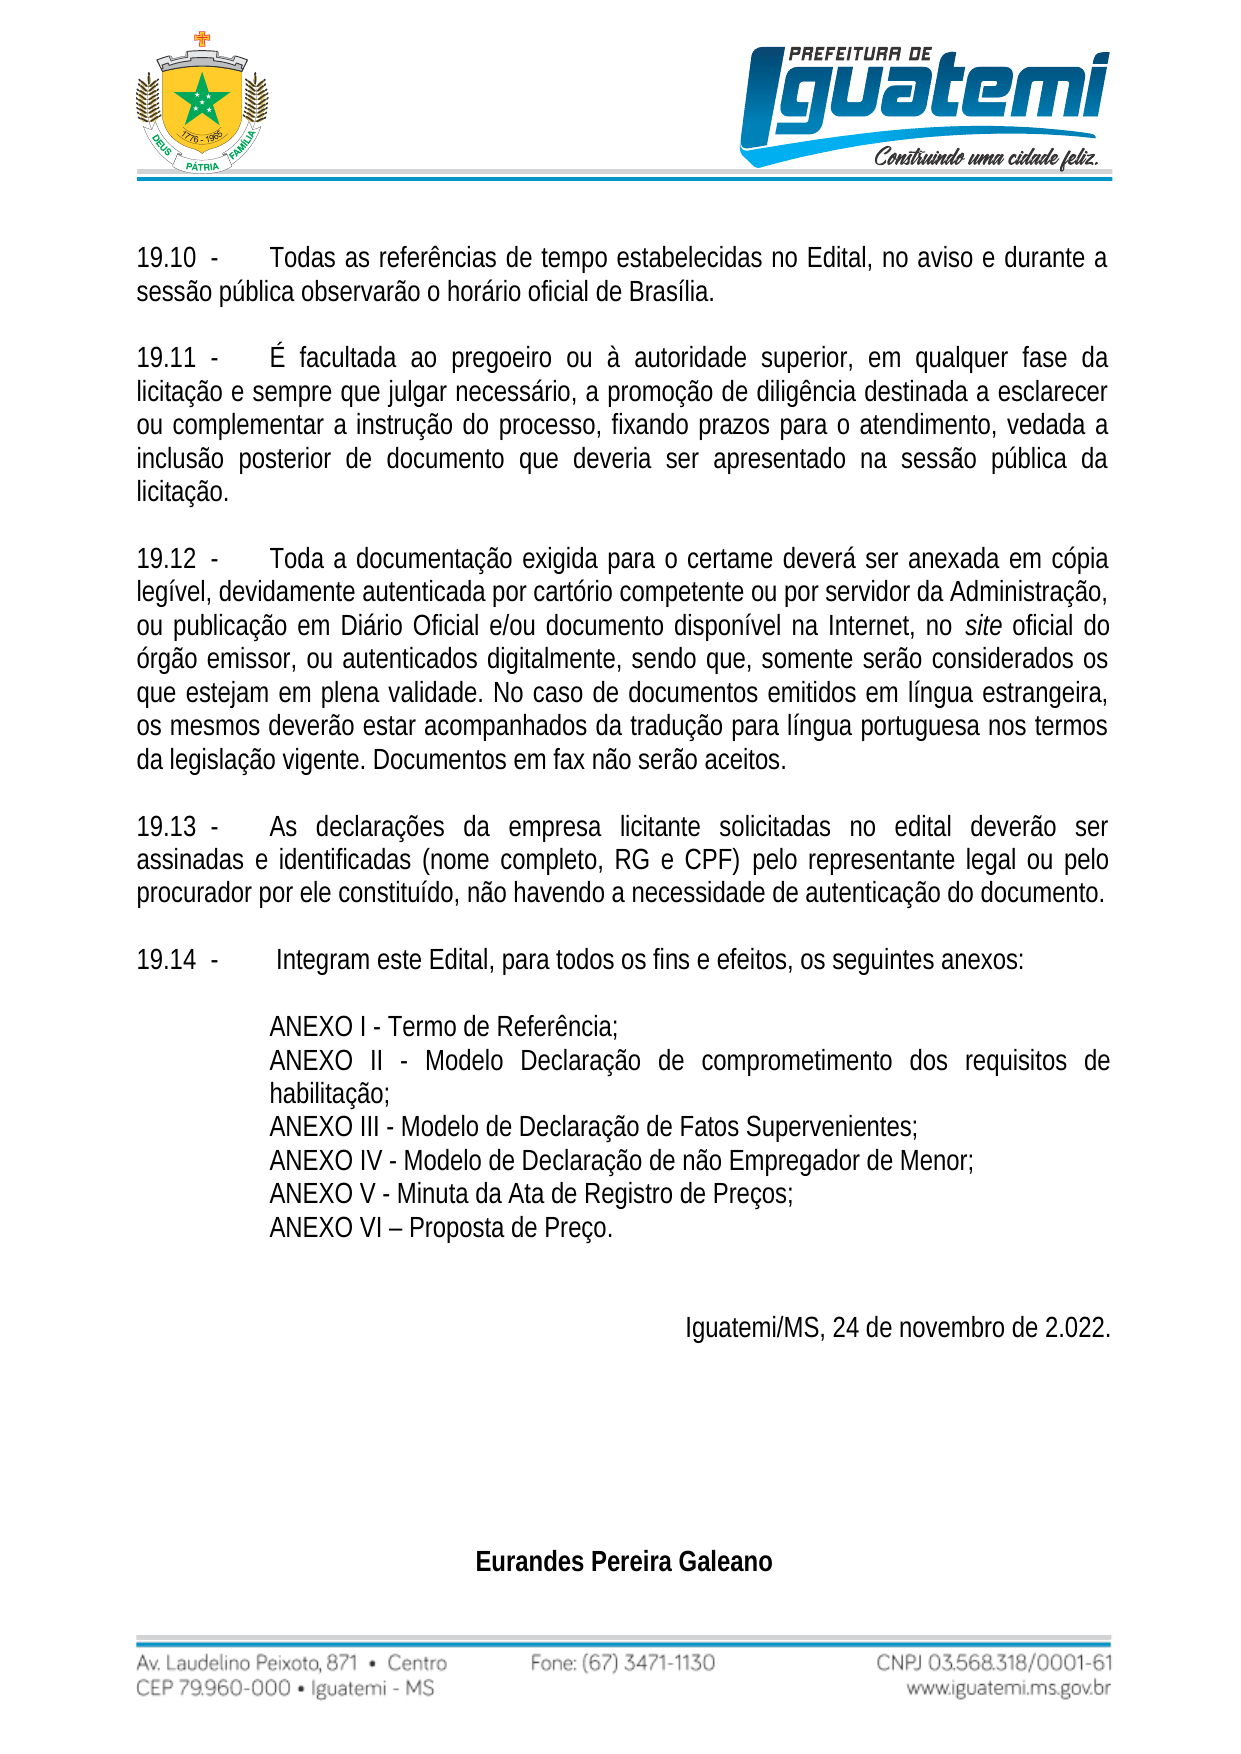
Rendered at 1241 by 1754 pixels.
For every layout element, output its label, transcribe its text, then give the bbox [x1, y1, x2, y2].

text Iguatemi/MS, 24 de novembro de 2.022. [136, 1310, 1112, 1344]
text ANEXO IV - Modelo de Declaração de não Empregador de Menor; [269, 1143, 1112, 1176]
text ANEXO III - Modelo de Declaração de Fatos Supervenientes; [269, 1109, 1112, 1143]
text 19.10 - Todas as referências de tempo estabelecidas no Edital, no aviso e durante a sessão pública observarão o horário oficial de Brasília. [136, 240, 1110, 307]
picture [136, 1635, 1113, 1703]
text ANEXO II - Modelo Declaração de comprometimento dos requisitos de habilitação; [269, 1043, 1112, 1109]
text 19.13 - As declarações da empresa licitante solicitadas no edital deverão ser assinadas e identificadas (nome completo, RG e CPF) pelo representante legal ou pelo procurador por ele constituído, não havendo a necessidade de autenticação do documento. [136, 809, 1110, 909]
text Eurandes Pereira Galeano [136, 1544, 1112, 1578]
text 19.14 - Integram este Edital, para todos os fins e efeitos, os seguintes anexos: [136, 942, 1110, 976]
text ANEXO V - Minuta da Ata de Registro de Preços; [269, 1176, 1112, 1210]
text ANEXO I - Termo de Referência; [269, 1009, 1112, 1043]
text 19.12 - Toda a documentação exigida para o certame deverá ser anexada em cópia legível, devidamente autenticada por cartório competente ou por servidor da Administração, ou publicação em Diário Oficial e/ou documento disponível na Internet, no site oficial do órgão emissor, ou autenticados digitalmente, sendo que, somente serão considerados os que estejam em plena validade. No caso de documentos emitidos em língua estrangeira, os mesmos deverão estar acompanhados da tradução para língua portuguesa nos termos da legislação vigente. Documentos em fax não serão aceitos. [136, 541, 1110, 775]
text ANEXO VI – Proposta de Preço. [269, 1210, 1112, 1243]
text 19.11 - É facultada ao pregoeiro ou à autoridade superior, em qualquer fase da licitação e sempre que julgar necessário, a promoção de diligência destinada a esclarecer ou complementar a instrução do processo, fixando prazos para o atendimento, vedada a inclusão posterior de documento que deveria ser apresentado na sessão pública da licitação. [136, 341, 1110, 508]
